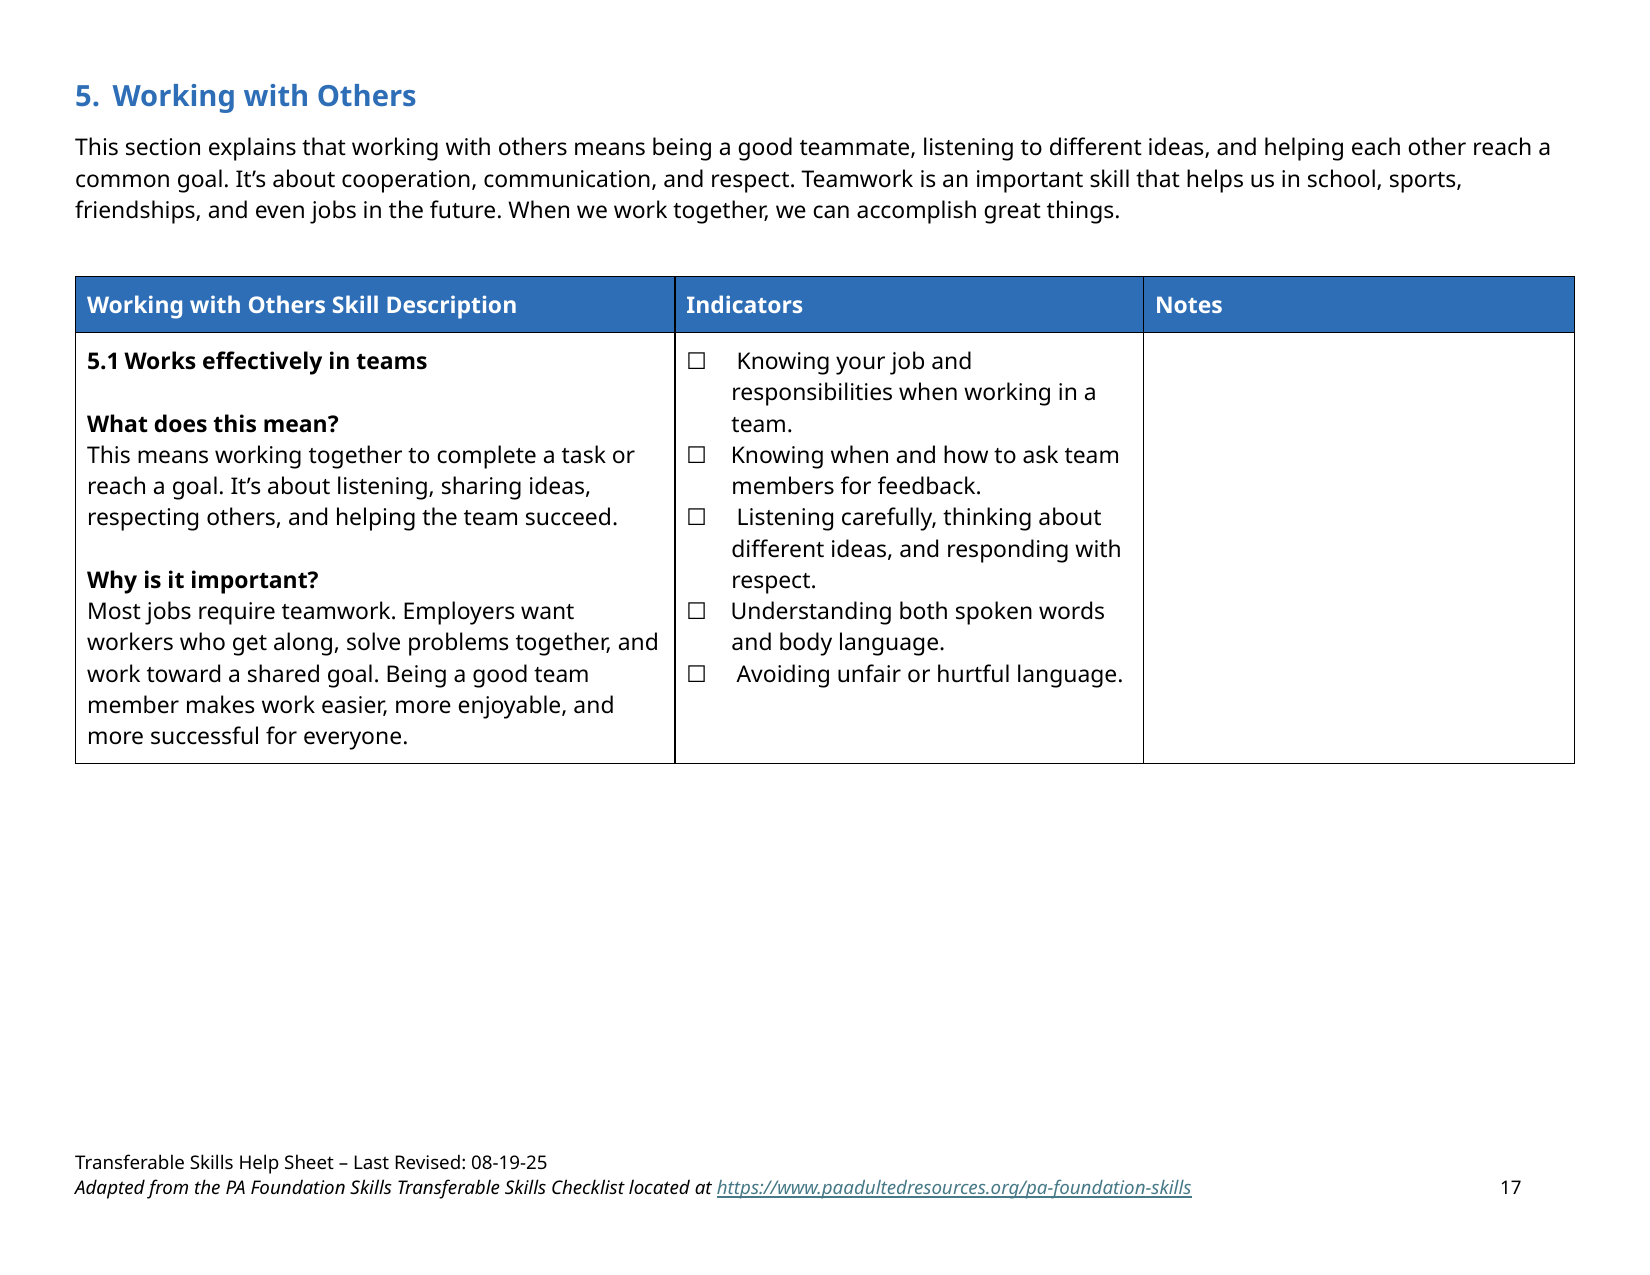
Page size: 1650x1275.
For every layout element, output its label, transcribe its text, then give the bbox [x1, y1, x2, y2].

table_cell Works effectively in teams What does this mean? This means working together to complete a task or reach a goal. It’s about listening, sharing ideas, respecting others, and helping the team succeed. Why is it important? Most jobs require teamwork. Employers want workers who get along, solve problems together, and work toward a shared goal. Being a good team member makes work easier, more enjoyable, and more successful for everyone. [76, 333, 674, 763]
table_header Notes [1144, 277, 1574, 332]
table_header Indicators [676, 277, 1143, 332]
list Working with Others [75, 75, 1575, 115]
text This section explains that working with others means being a good teammate, listening to different ideas, and helping each other reach a common goal. It’s about cooperation, communication, and respect. Teamwork is an important skill that helps us in school, sports, friendships, and even jobs in the future. When we work together, we can accomplish great things. [75, 131, 1575, 259]
table_cell [1144, 333, 1574, 763]
table_cell Knowing your job and responsibilities when working in a team. Knowing when and how to ask team members for feedback. Listening carefully, thinking about different ideas, and responding with respect. Understanding both spoken words and body language. Avoiding unfair or hurtful language. [676, 333, 1143, 763]
table_header Working with Others Skill Description [76, 277, 674, 332]
